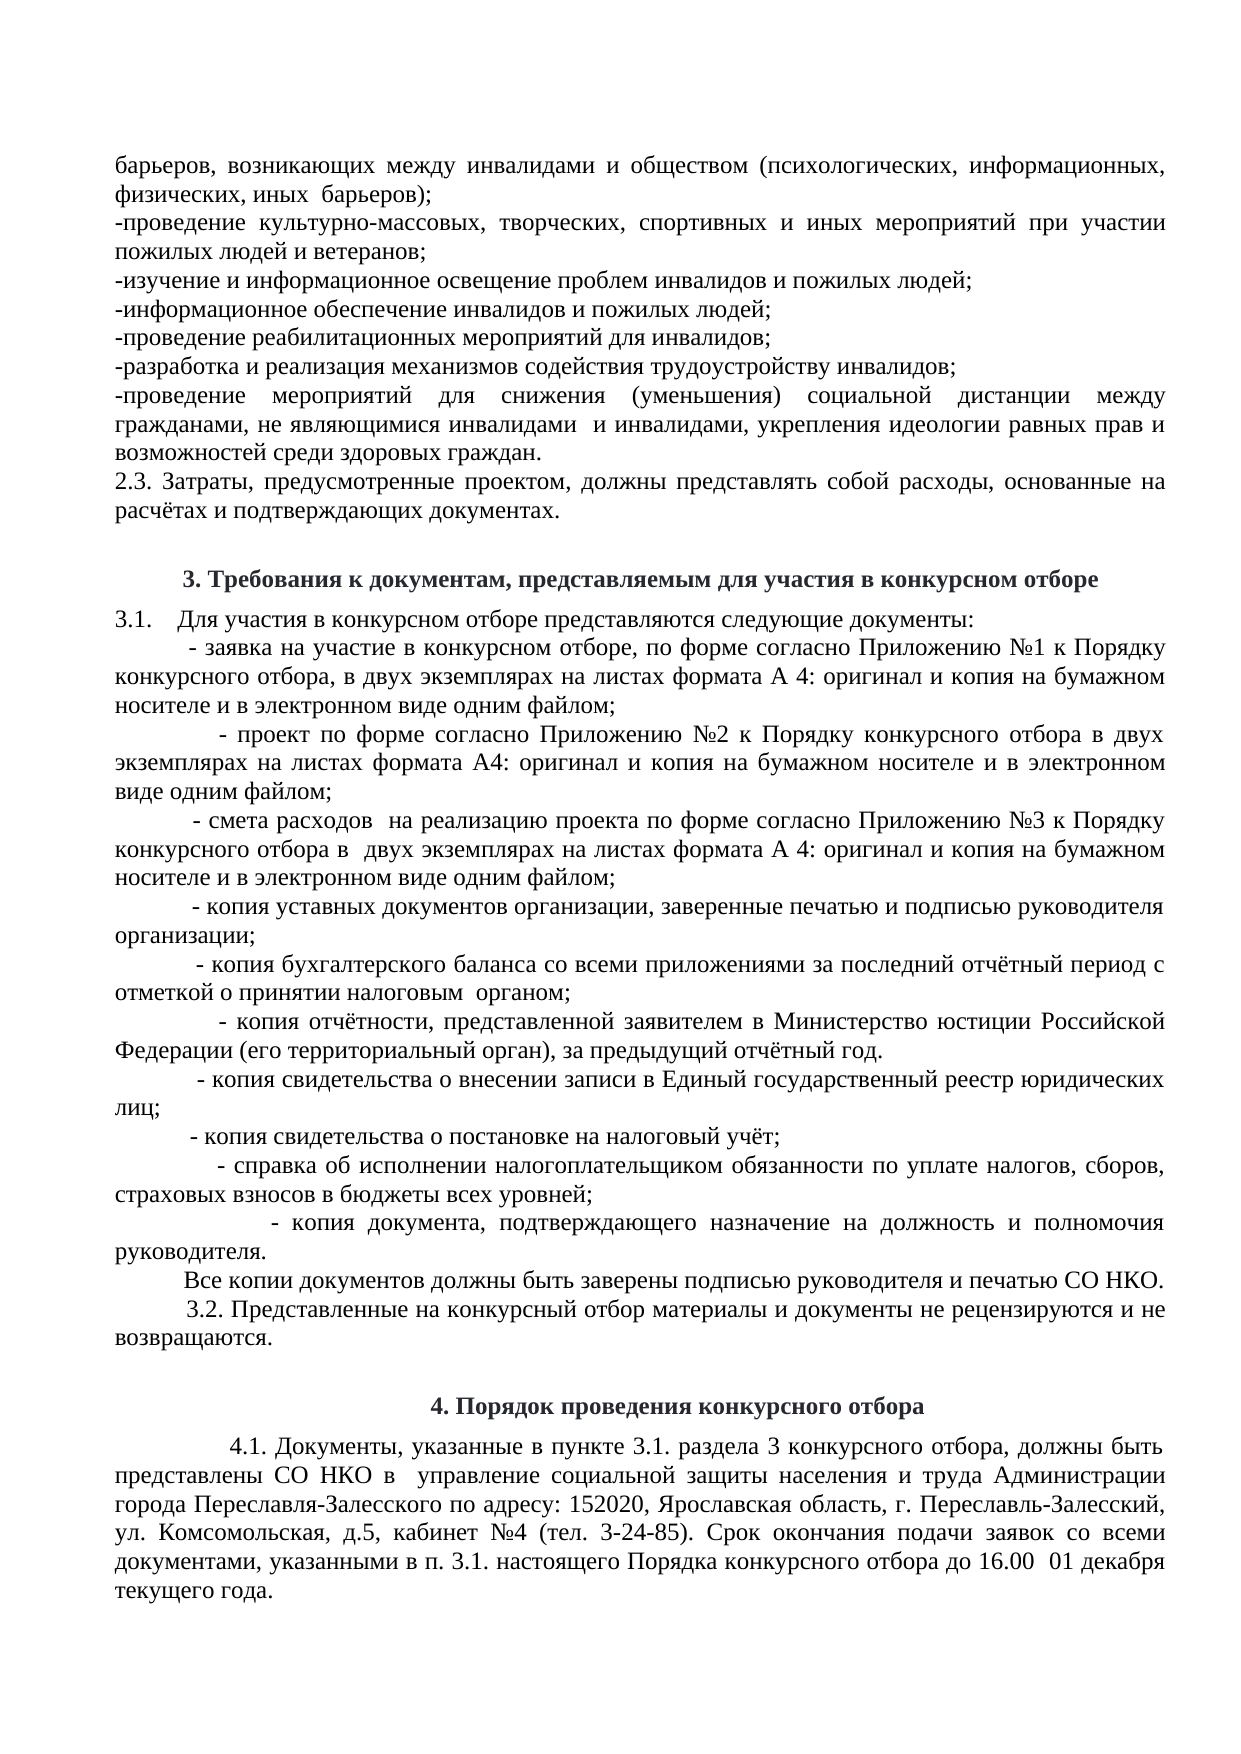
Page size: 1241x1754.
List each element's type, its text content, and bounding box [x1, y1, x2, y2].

text -проведение мероприятий для снижения (уменьшения) социальной дистанции между гражданами, не являющимися инвалидами и инвалидами, укрепления идеологии равных прав и возможностей среди здоровых граждан. [114, 380, 1167, 466]
subtitle 4. Порядок проведения конкурсного отбора [114, 1391, 1167, 1420]
text - проект по форме согласно Приложению №2 к Порядку конкурсного отбора в двух экземплярах на листах формата А4: оригинал и копия на бумажном носителе и в электронном виде одним файлом; [114, 719, 1167, 805]
text - смета расходов на реализацию проекта по форме согласно Приложению №3 к Порядку конкурсного отбора в двух экземплярах на листах формата А 4: оригинал и копия на бумажном носителе и в электронном виде одним файлом; [114, 805, 1167, 891]
text - копия отчётности, представленной заявителем в Министерство юстиции Российской Федерации (его территориальный орган), за предыдущий отчётный год. [114, 1006, 1167, 1064]
text Все копии документов должны быть заверены подписью руководителя и печатью СО НКО. [114, 1265, 1167, 1294]
subtitle 3. Требования к документам, представляемым для участия в конкурсном отборе [114, 564, 1167, 592]
text - копия уставных документов организации, заверенные печатью и подписью руководителя организации; [114, 891, 1167, 949]
text 4.1. Документы, указанные в пункте 3.1. раздела 3 конкурсного отбора, должны быть представлены СО НКО в управление социальной защиты населения и труда Администрации города Переславля-Залесского по адресу: 152020, Ярославская область, г. Переславль-Залесский, ул. Комсомольская, д.5, кабинет №4 (тел. 3-24-85). Срок окончания подачи заявок со всеми документами, указанными в п. 3.1. настоящего Порядка конкурсного отбора до 16.00 01 декабря текущего года. [114, 1431, 1167, 1604]
text - копия свидетельства о постановке на налоговый учёт; [114, 1121, 1167, 1150]
text - копия свидетельства о внесении записи в Единый государственный реестр юридических лиц; [114, 1064, 1167, 1121]
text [114, 150, 1167, 207]
text - справка об исполнении налогоплательщиком обязанности по уплате налогов, сборов, страховых взносов в бюджеты всех уровней; [114, 1150, 1167, 1207]
text -изучение и информационное освещение проблем инвалидов и пожилых людей; [114, 265, 1167, 294]
text - копия бухгалтерского баланса со всеми приложениями за последний отчётный период с отметкой о принятии налоговым органом; [114, 949, 1167, 1006]
text -проведение реабилитационных мероприятий для инвалидов; [114, 322, 1167, 351]
text -разработка и реализация механизмов содействия трудоустройству инвалидов; [114, 351, 1167, 380]
text - копия документа, подтверждающего назначение на должность и полномочия руководителя. [114, 1207, 1167, 1265]
text 3.2. Представленные на конкурсный отбор материалы и документы не рецензируются и не возвращаются. [114, 1294, 1167, 1351]
text 3.1. Для участия в конкурсном отборе представляются следующие документы: [114, 604, 1167, 632]
text -информационное обеспечение инвалидов и пожилых людей; [114, 294, 1167, 322]
text -проведение культурно-массовых, творческих, спортивных и иных мероприятий при участии пожилых людей и ветеранов; [114, 207, 1167, 265]
text - заявка на участие в конкурсном отборе, по форме согласно Приложению №1 к Порядку конкурсного отбора, в двух экземплярах на листах формата А 4: оригинал и копия на бумажном носителе и в электронном виде одним файлом; [114, 632, 1167, 719]
text 2.3. Затраты, предусмотренные проектом, должны представлять собой расходы, основанные на расчётах и подтверждающих документах. [114, 466, 1167, 524]
